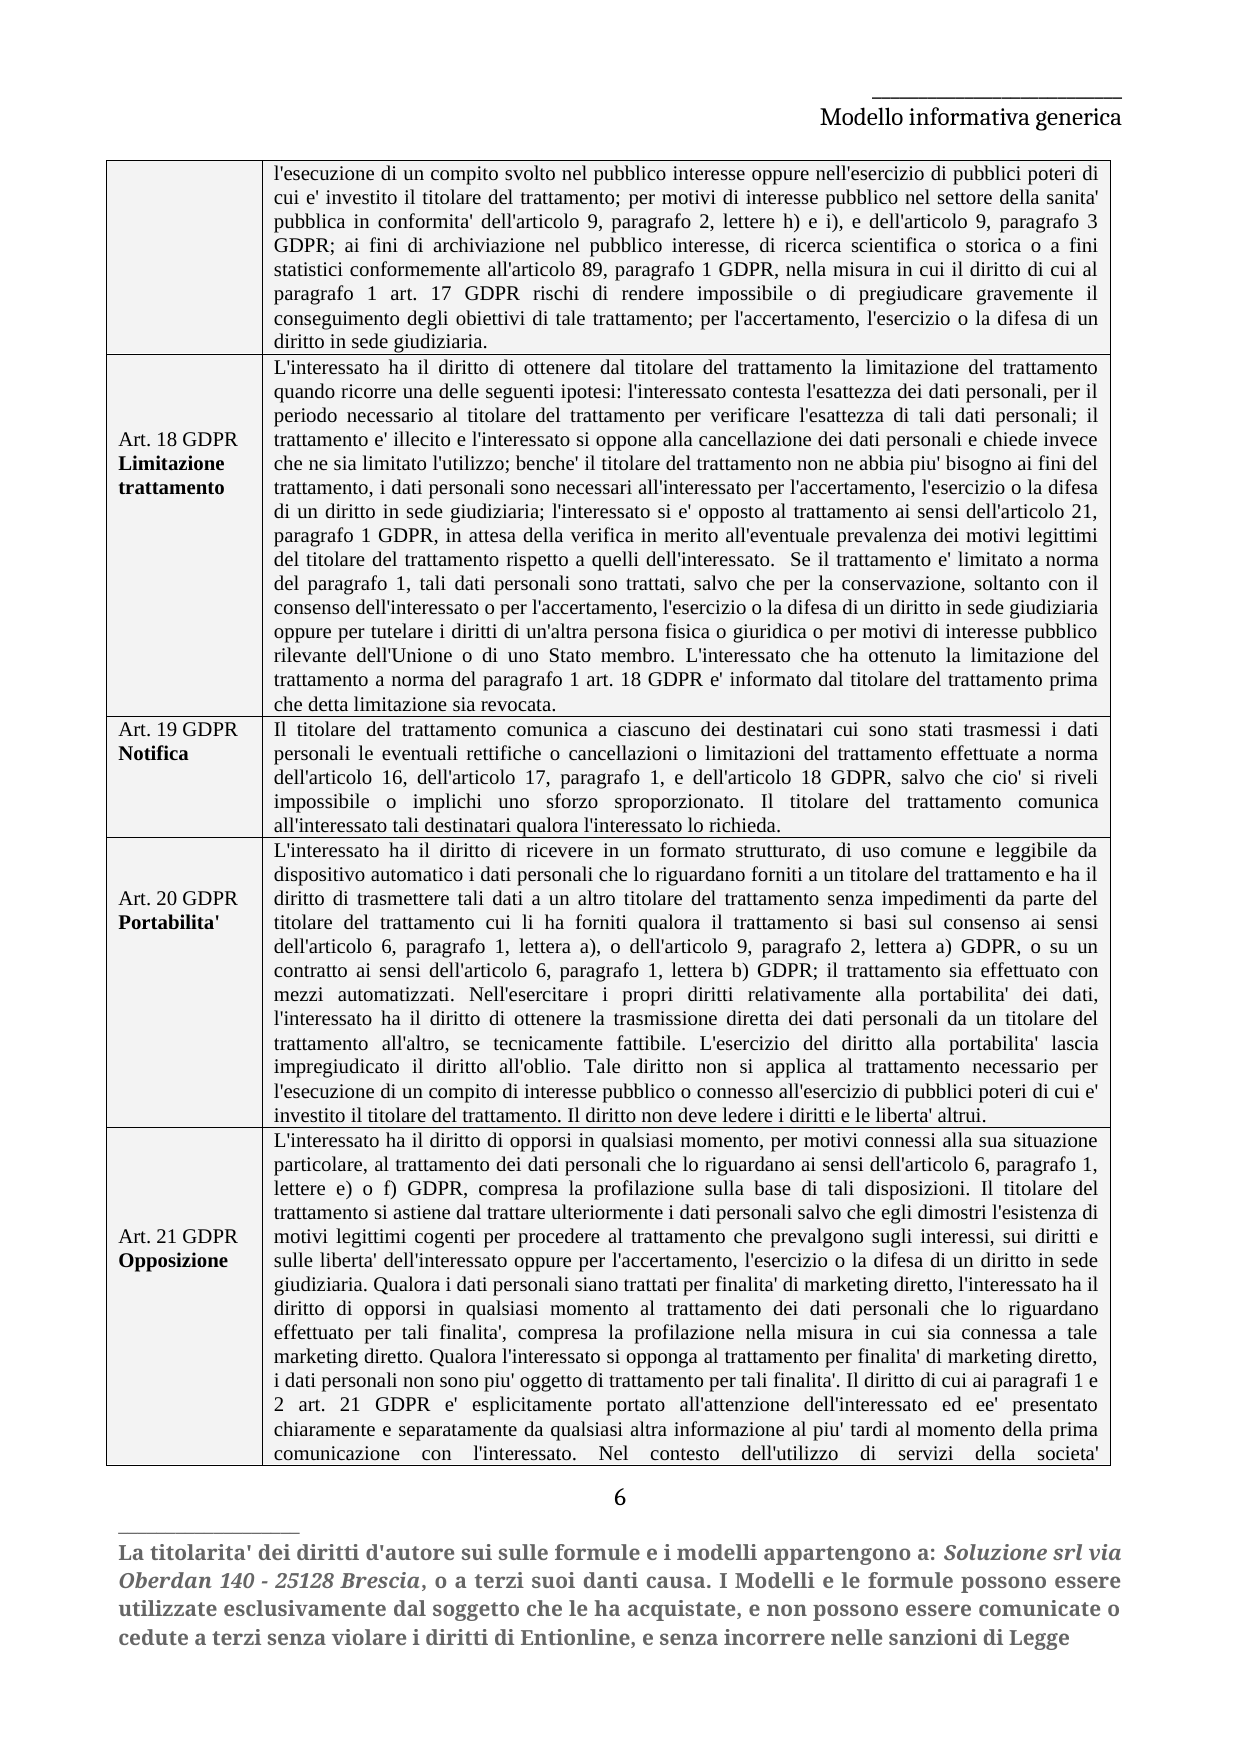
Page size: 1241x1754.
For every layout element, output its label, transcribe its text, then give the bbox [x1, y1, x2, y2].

table_cell L'interessato ha il diritto di ottenere dal titolare del trattamento la limitazione del trattamento quando ricorre una delle seguenti ipotesi: l'interessato contesta l'esattezza dei dati personali, per il periodo necessario al titolare del trattamento per verificare l'esattezza di tali dati personali; il trattamento e' illecito e l'interessato si oppone alla cancellazione dei dati personali e chiede invece che ne sia limitato l'utilizzo; benche' il titolare del trattamento non ne abbia piu' bisogno ai fini del trattamento, i dati personali sono necessari all'interessato per l'accertamento, l'esercizio o la difesa di un diritto in sede giudiziaria; l'interessato si e' opposto al trattamento ai sensi dell'articolo 21, paragrafo 1 GDPR, in attesa della verifica in merito all'eventuale prevalenza dei motivi legittimi del titolare del trattamento rispetto a quelli dell'interessato. Se il trattamento e' limitato a norma del paragrafo 1, tali dati personali sono trattati, salvo che per la conservazione, soltanto con il consenso dell'interessato o per l'accertamento, l'esercizio o la difesa di un diritto in sede giudiziaria oppure per tutelare i diritti di un'altra persona fisica o giuridica o per motivi di interesse pubblico rilevante dell'Unione o di uno Stato membro. L'interessato che ha ottenuto la limitazione del trattamento a norma del paragrafo 1 art. 18 GDPR e' informato dal titolare del trattamento prima che detta limitazione sia revocata. [263, 355, 1110, 716]
table_cell Art. 19 GDPR Notifica [107, 717, 262, 837]
table_cell L'interessato ha il diritto di ricevere in un formato strutturato, di uso comune e leggibile da dispositivo automatico i dati personali che lo riguardano forniti a un titolare del trattamento e ha il diritto di trasmettere tali dati a un altro titolare del trattamento senza impedimenti da parte del titolare del trattamento cui li ha forniti qualora il trattamento si basi sul consenso ai sensi dell'articolo 6, paragrafo 1, lettera a), o dell'articolo 9, paragrafo 2, lettera a) GDPR, o su un contratto ai sensi dell'articolo 6, paragrafo 1, lettera b) GDPR; il trattamento sia effettuato con mezzi automatizzati. Nell'esercitare i propri diritti relativamente alla portabilita' dei dati, l'interessato ha il diritto di ottenere la trasmissione diretta dei dati personali da un titolare del trattamento all'altro, se tecnicamente fattibile. L'esercizio del diritto alla portabilita' lascia impregiudicato il diritto all'oblio. Tale diritto non si applica al trattamento necessario per l'esecuzione di un compito di interesse pubblico o connesso all'esercizio di pubblici poteri di cui e' investito il titolare del trattamento. Il diritto non deve ledere i diritti e le liberta' altrui. [263, 838, 1110, 1127]
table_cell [263, 161, 1110, 353]
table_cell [107, 1128, 262, 1464]
table_cell Art. 18 GDPR Limitazione trattamento [107, 355, 262, 716]
table_cell Il titolare del trattamento comunica a ciascuno dei destinatari cui sono stati trasmessi i dati personali le eventuali rettifiche o cancellazioni o limitazioni del trattamento effettuate a norma dell'articolo 16, dell'articolo 17, paragrafo 1, e dell'articolo 18 GDPR, salvo che cio' si riveli impossibile o implichi uno sforzo sproporzionato. Il titolare del trattamento comunica all'interessato tali destinatari qualora l'interessato lo richieda. [263, 717, 1110, 837]
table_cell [107, 161, 262, 353]
table_cell Art. 20 GDPR Portabilita' [107, 838, 262, 1127]
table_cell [263, 1128, 1110, 1464]
